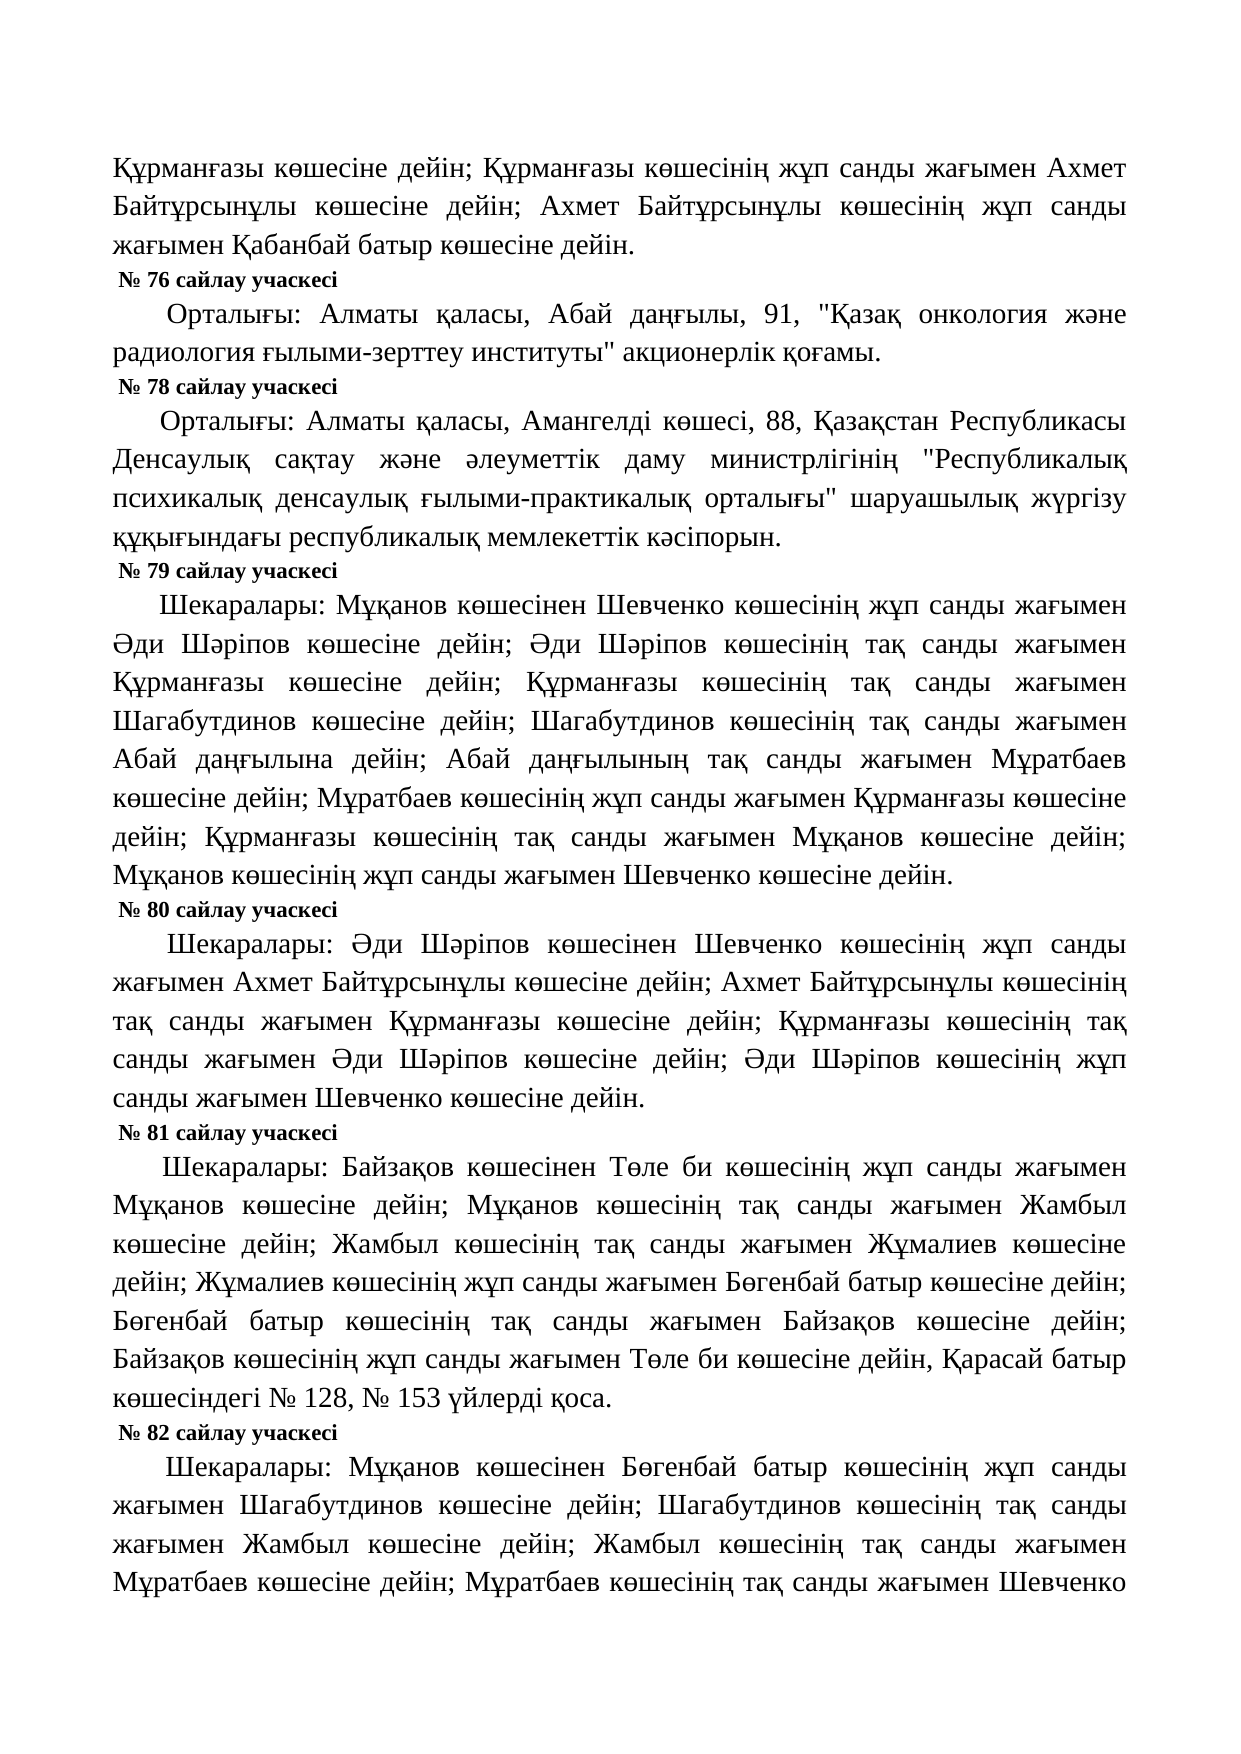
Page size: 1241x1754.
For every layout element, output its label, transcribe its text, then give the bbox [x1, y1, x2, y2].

text № 78 сайлау учаскесі [112, 373, 1128, 399]
text Орталығы: Алматы қаласы, Амангелді көшесі, 88, Қазақстан Республикасы Денсаулық сақтау және әлеуметтік даму министрлігінің "Республикалық психикалық денсаулық ғылыми-практикалық орталығы" шаруашылық жүргізу құқығындағы республикалық мемлекеттік кәсіпорын. [112, 403, 1128, 552]
text Шекаралары: Әди Шәріпов көшесінен Шевченко көшесінің жұп санды жағымен Ахмет Байтұрсынұлы көшесіне дейін; Ахмет Байтұрсынұлы көшесінің тақ санды жағымен Құрманғазы көшесіне дейін; Құрманғазы көшесінің тақ санды жағымен Әди Шәріпов көшесіне дейін; Әди Шәріпов көшесінің жұп санды жағымен Шевченко көшесіне дейін. [112, 926, 1128, 1114]
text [112, 1449, 1128, 1598]
text Орталығы: Алматы қаласы, Абай даңғылы, 91, "Қазақ онкология және радиология ғылыми-зерттеу институты" акционерлік қоғамы. [112, 296, 1128, 368]
text № 82 сайлау учаскесі [112, 1419, 1128, 1445]
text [112, 150, 1128, 261]
text № 79 сайлау учаскесі [112, 557, 1128, 584]
text Шекаралары: Байзақов көшесінен Төле би көшесінің жұп санды жағымен Мұқанов көшесіне дейін; Мұқанов көшесінің тақ санды жағымен Жамбыл көшесіне дейін; Жамбыл көшесінің тақ санды жағымен Жұмалиев көшесіне дейін; Жұмалиев көшесінің жұп санды жағымен Бөгенбай батыр көшесіне дейін; Бөгенбай батыр көшесінің тақ санды жағымен Байзақов көшесіне дейін; Байзақов көшесінің жұп санды жағымен Төле би көшесіне дейін, Қарасай батыр көшесіндегі № 128, № 153 үйлерді қоса. [112, 1149, 1128, 1414]
text Шекаралары: Мұқанов көшесінен Шевченко көшесінің жұп санды жағымен Әди Шәріпов көшесіне дейін; Әди Шәріпов көшесінің тақ санды жағымен Құрманғазы көшесіне дейін; Құрманғазы көшесінің тақ санды жағымен Шагабутдинов көшесіне дейін; Шагабутдинов көшесінің тақ санды жағымен Абай даңғылына дейін; Абай даңғылының тақ санды жағымен Мұратбаев көшесіне дейін; Мұратбаев көшесінің жұп санды жағымен Құрманғазы көшесіне дейін; Құрманғазы көшесінің тақ санды жағымен Мұқанов көшесіне дейін; Мұқанов көшесінің жұп санды жағымен Шевченко көшесіне дейін. [112, 587, 1128, 891]
text № 81 сайлау учаскесі [112, 1119, 1128, 1145]
text № 76 сайлау учаскесі [112, 266, 1128, 292]
text № 80 сайлау учаскесі [112, 896, 1128, 922]
